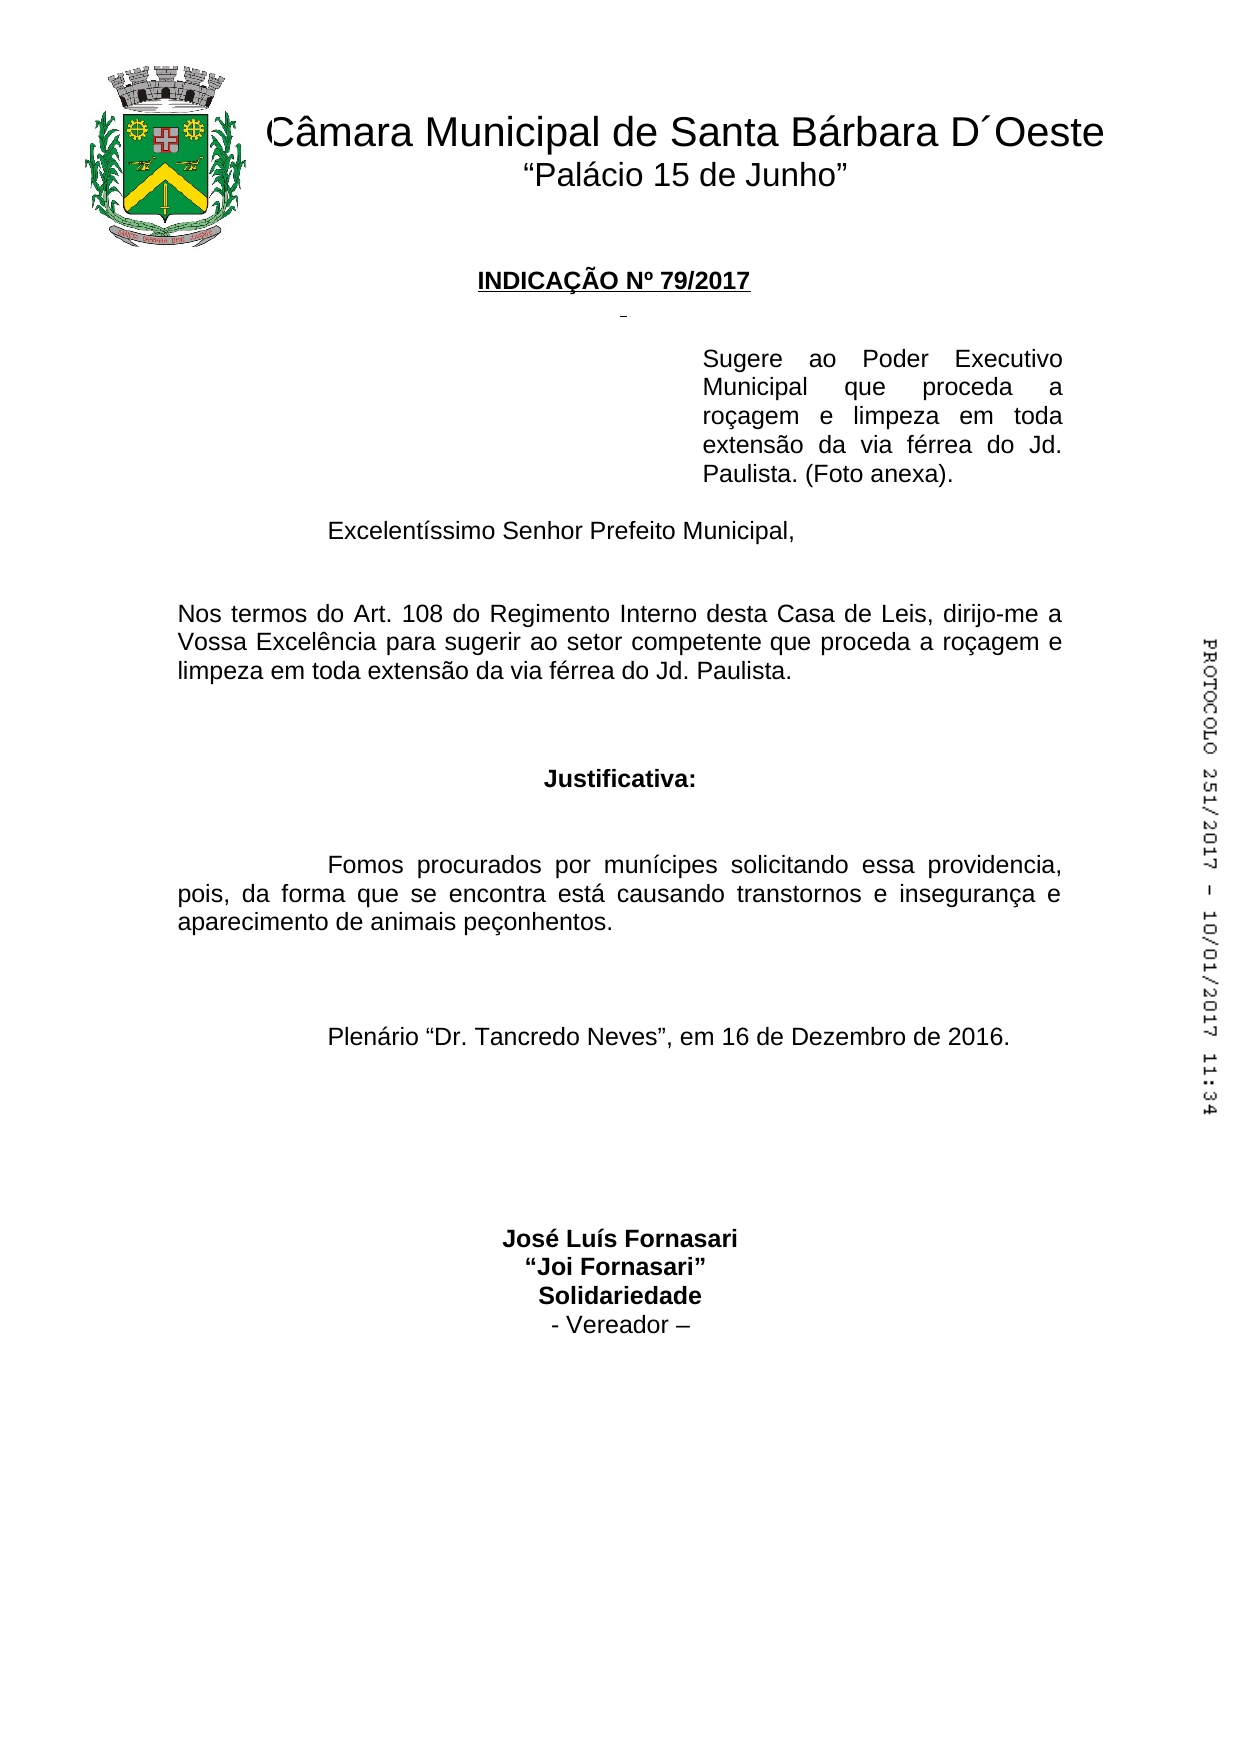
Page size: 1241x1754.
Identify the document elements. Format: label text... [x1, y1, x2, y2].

text Justificativa: [177, 764, 1063, 792]
title INDICAÇÃO Nº 79/2017 [402, 266, 1063, 294]
text José Luís Fornasari [177, 1224, 1063, 1252]
picture [1177, 635, 1241, 1119]
text Sugere ao Poder Executivo Municipal que proceda a roçagem e limpeza em toda extensão da via férrea do Jd. Paulista. (Foto anexa). [702, 344, 1063, 487]
text Nos termos do Art. 108 do Regimento Interno desta Casa de Leis, dirijo-me a Vossa Excelência para sugerir ao setor competente que proceda a roçagem e limpeza em toda extensão da via férrea do Jd. Paulista. [177, 599, 1063, 685]
text Solidariedade [177, 1281, 1063, 1310]
text Excelentíssimo Senhor Prefeito Municipal, [177, 516, 1063, 545]
text Fomos procurados por munícipes solicitando essa providencia, pois, da forma que se encontra está causando transtornos e insegurança e aparecimento de animais peçonhentos. [177, 850, 1063, 936]
text Plenário “Dr. Tancredo Neves”, em 16 de Dezembro de 2016. [252, 1022, 1063, 1051]
text “Joi Fornasari” [177, 1252, 1063, 1281]
text - Vereador – [177, 1310, 1063, 1339]
picture [84, 66, 253, 254]
